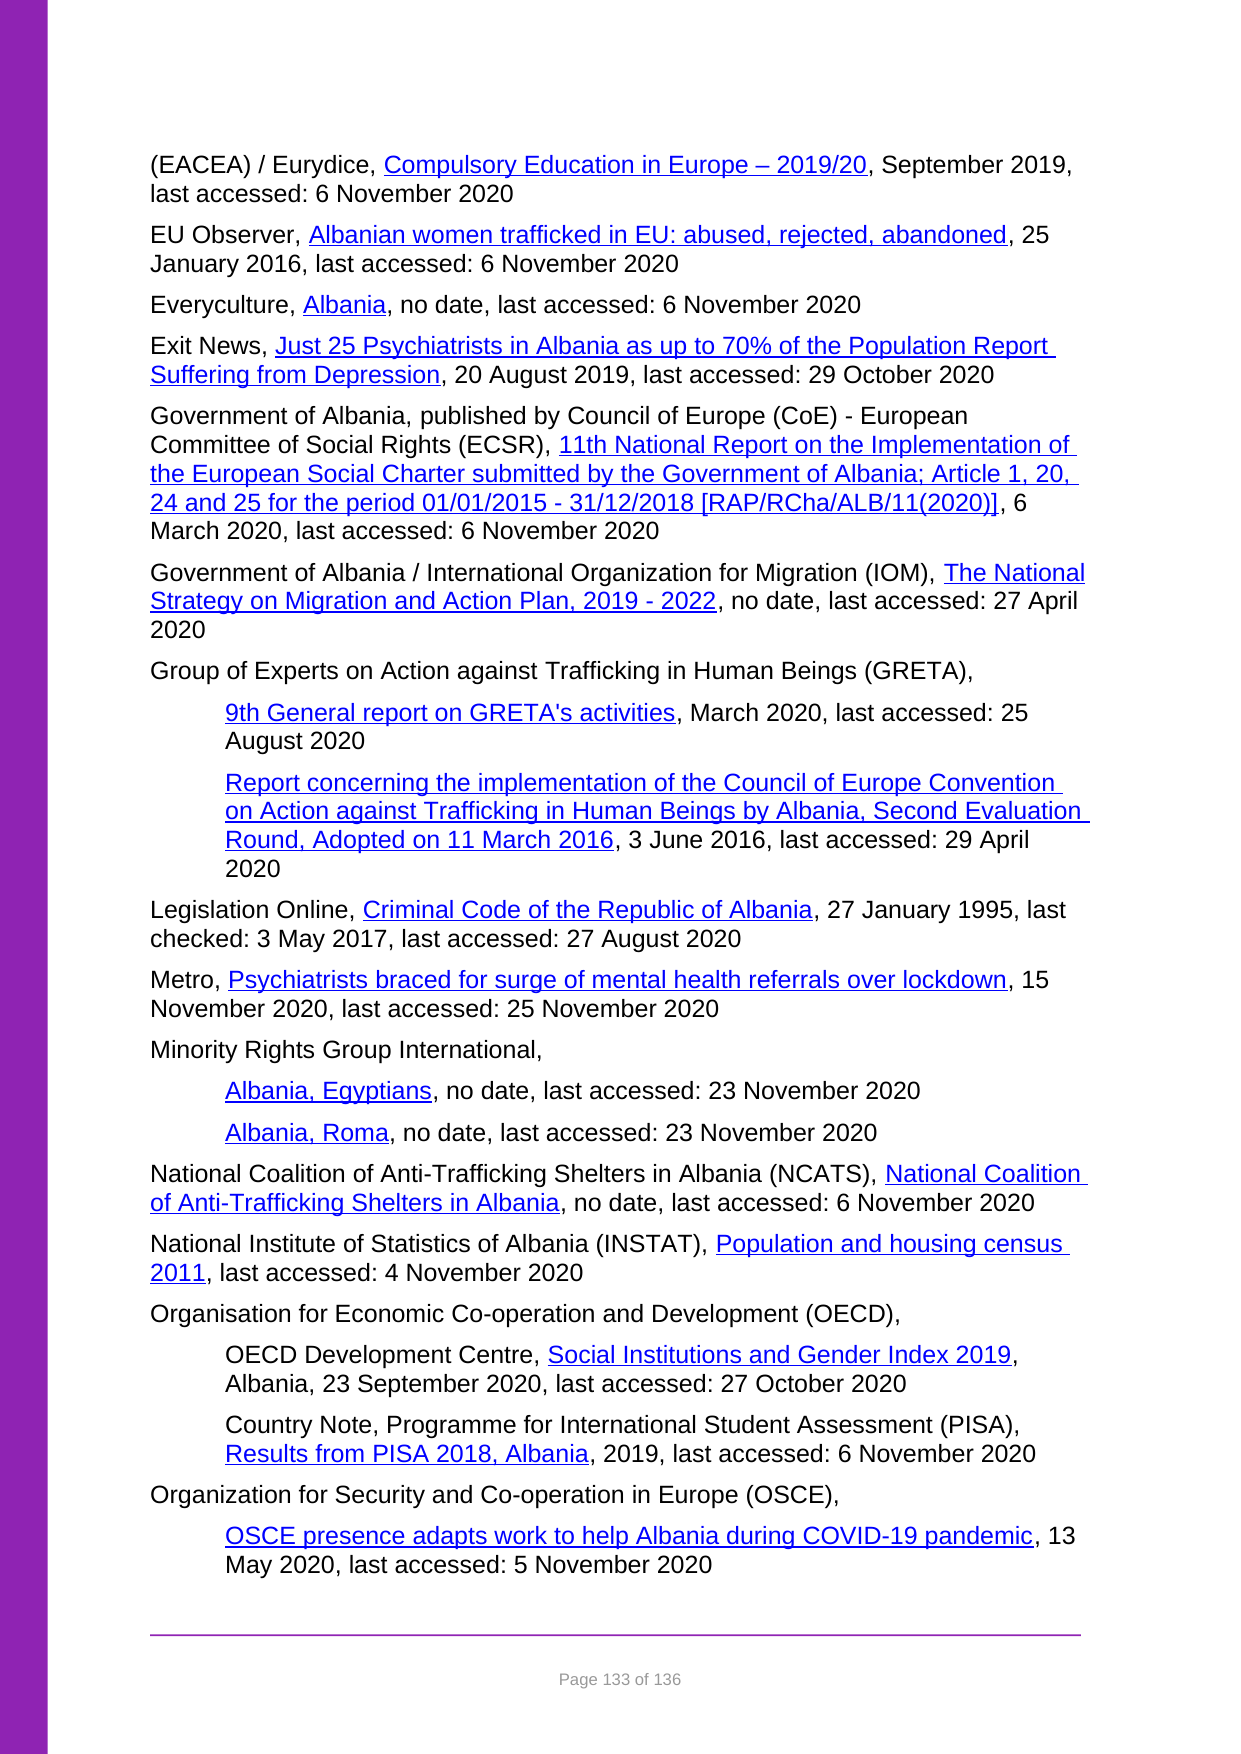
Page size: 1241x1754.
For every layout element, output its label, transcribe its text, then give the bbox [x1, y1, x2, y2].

text Everyculture, Albania, no date, last accessed: 6 November 2020 [150, 290, 1090, 319]
text Report concerning the implementation of the Council of Europe Convention on Action against Trafficking in Human Beings by Albania, Second Evaluation Round, Adopted on 11 March 2016, 3 June 2016, last accessed: 29 April 2020 [225, 767, 1090, 821]
text Government of Albania, published by Council of Europe (CoE) - European Committee of Social Rights (ECSR), 11th National Report on the Implementation of the European Social Charter submitted by the Government of Albania; Article 1, 20, 24 and 25 for the period 01/01/2015 - 31/12/2018 [RAP/RCha/ALB/11(2020)], 6 March 2020, last accessed: 6 November 2020 [150, 401, 1090, 545]
text Legislation Online, Criminal Code of the Republic of Albania, 27 January 1995, last checked: 3 May 2017, last accessed: 27 August 2020 [150, 895, 1090, 952]
text 9th General report on GRETA's activities, March 2020, last accessed: 25 August 2020 [225, 697, 1090, 755]
text Organization for Security and Co-operation in Europe (OSCE), [150, 1480, 1090, 1509]
text Exit News, Just 25 Psychiatrists in Albania as up to 70% of the Population Report Suffering from Depression, 20 August 2019, last accessed: 29 October 2020 [150, 331, 1090, 389]
text Government of Albania / International Organization for Migration (IOM), The National Strategy on Migration and Action Plan, 2019 - 2022, no date, last accessed: 27 April 2020 [150, 557, 1090, 644]
text Organisation for Economic Co-operation and Development (OECD), [150, 1299, 1090, 1327]
text Report concerning the implementation of the Council of Europe Convention on Action against Trafficking in Human Beings by Albania, Second Evaluation Round, Adopted on 11 March 2016, 3 June 2016, last accessed: 29 April 2020 [225, 823, 1090, 882]
text Metro, Psychiatrists braced for surge of mental health referrals over lockdown, 15 November 2020, last accessed: 25 November 2020 [150, 965, 1090, 1022]
text OSCE presence adapts work to help Albania during COVID-19 pandemic, 13 May 2020, last accessed: 5 November 2020 [225, 1521, 1090, 1579]
text Country Note, Programme for International Student Assessment (PISA), Results from PISA 2018, Albania, 2019, last accessed: 6 November 2020 [225, 1410, 1090, 1467]
text Minority Rights Group International, [150, 1035, 1090, 1064]
text Albania, Egyptians, no date, last accessed: 23 November 2020 [150, 1076, 1090, 1105]
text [150, 150, 1090, 207]
text Group of Experts on Action against Trafficking in Human Beings (GRETA), [150, 656, 1090, 685]
text Albania, Roma, no date, last accessed: 23 November 2020 [150, 1117, 1090, 1146]
text National Institute of Statistics of Albania (INSTAT), Population and housing census 2011, last accessed: 4 November 2020 [150, 1229, 1090, 1286]
text OECD Development Centre, Social Institutions and Gender Index 2019, Albania, 23 September 2020, last accessed: 27 October 2020 [225, 1340, 1090, 1397]
text EU Observer, Albanian women trafficked in EU: abused, rejected, abandoned, 25 January 2016, last accessed: 6 November 2020 [150, 220, 1090, 277]
text National Coalition of Anti-Trafficking Shelters in Albania (NCATS), National Coalition of Anti-Trafficking Shelters in Albania, no date, last accessed: 6 November 2020 [150, 1159, 1090, 1216]
